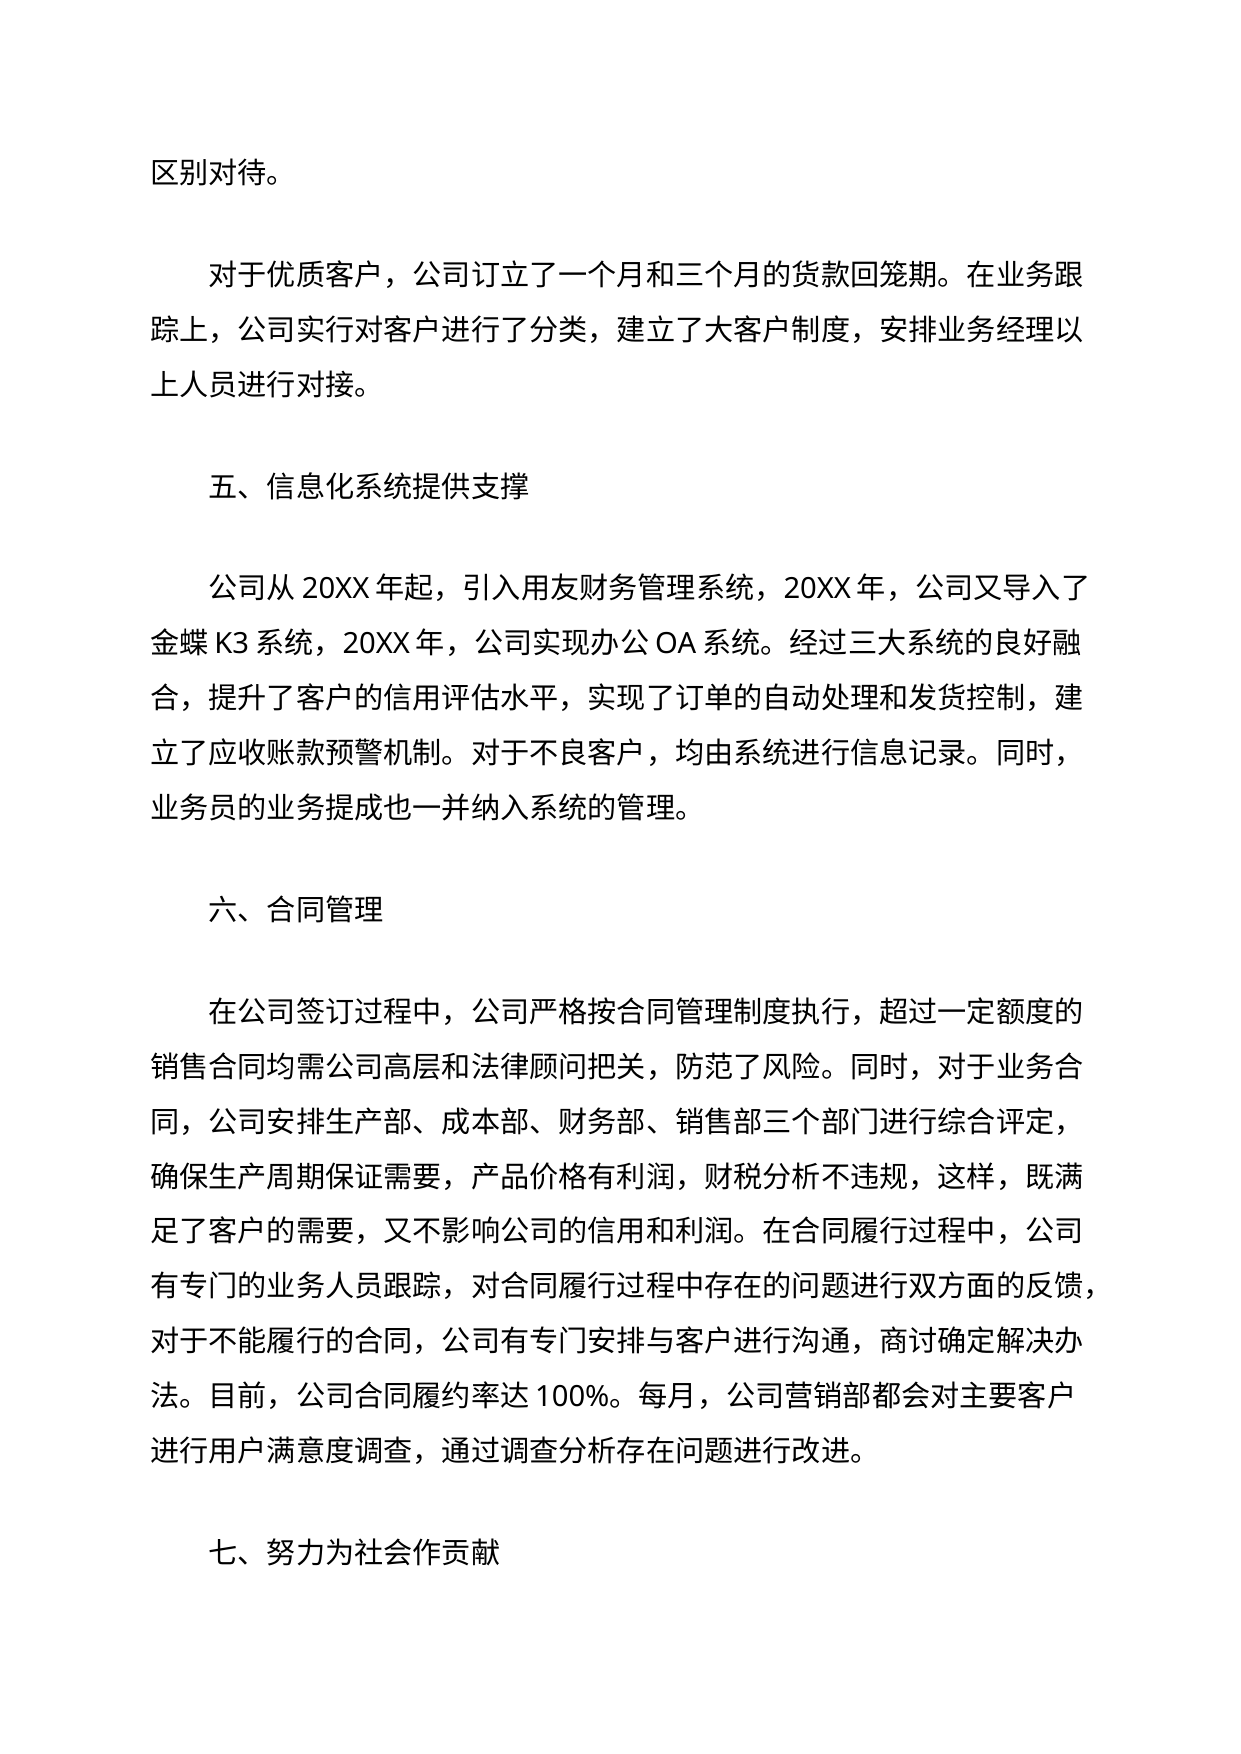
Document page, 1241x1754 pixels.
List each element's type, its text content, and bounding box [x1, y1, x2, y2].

text 六、合同管理 [150, 887, 1090, 929]
text 公司从20XX年起，引入用友财务管理系统，20XX年，公司又导入了金蝶K3系统，20XX年，公司实现办公OA系统。经过三大系统的良好融合，提升了客户的信用评估水平，实现了订单的自动处理和发货控制，建立了应收账款预警机制。对于不良客户，均由系统进行信息记录。同时，业务员的业务提成也一并纳入系统的管理。 [150, 565, 1090, 827]
text 七、努力为社会作贡献 [150, 1529, 1090, 1572]
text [150, 150, 1090, 192]
text 对于优质客户，公司订立了一个月和三个月的货款回笼期。在业务跟踪上，公司实行对客户进行了分类，建立了大客户制度，安排业务经理以上人员进行对接。 [150, 252, 1090, 404]
text 在公司签订过程中，公司严格按合同管理制度执行，超过一定额度的销售合同均需公司高层和法律顾问把关，防范了风险。同时，对于业务合同，公司安排生产部、成本部、财务部、销售部三个部门进行综合评定，确保生产周期保证需要，产品价格有利润，财税分析不违规，这样，既满足了客户的需要，又不影响公司的信用和利润。在合同履行过程中，公司有专门的业务人员跟踪，对合同履行过程中存在的问题进行双方面的反馈，对于不能履行的合同，公司有专门安排与客户进行沟通，商讨确定解决办法。目前，公司合同履约率达100%。每月，公司营销部都会对主要客户进行用户满意度调查，通过调查分析存在问题进行改进。 [150, 988, 1090, 1470]
text 五、信息化系统提供支撑 [150, 463, 1090, 506]
